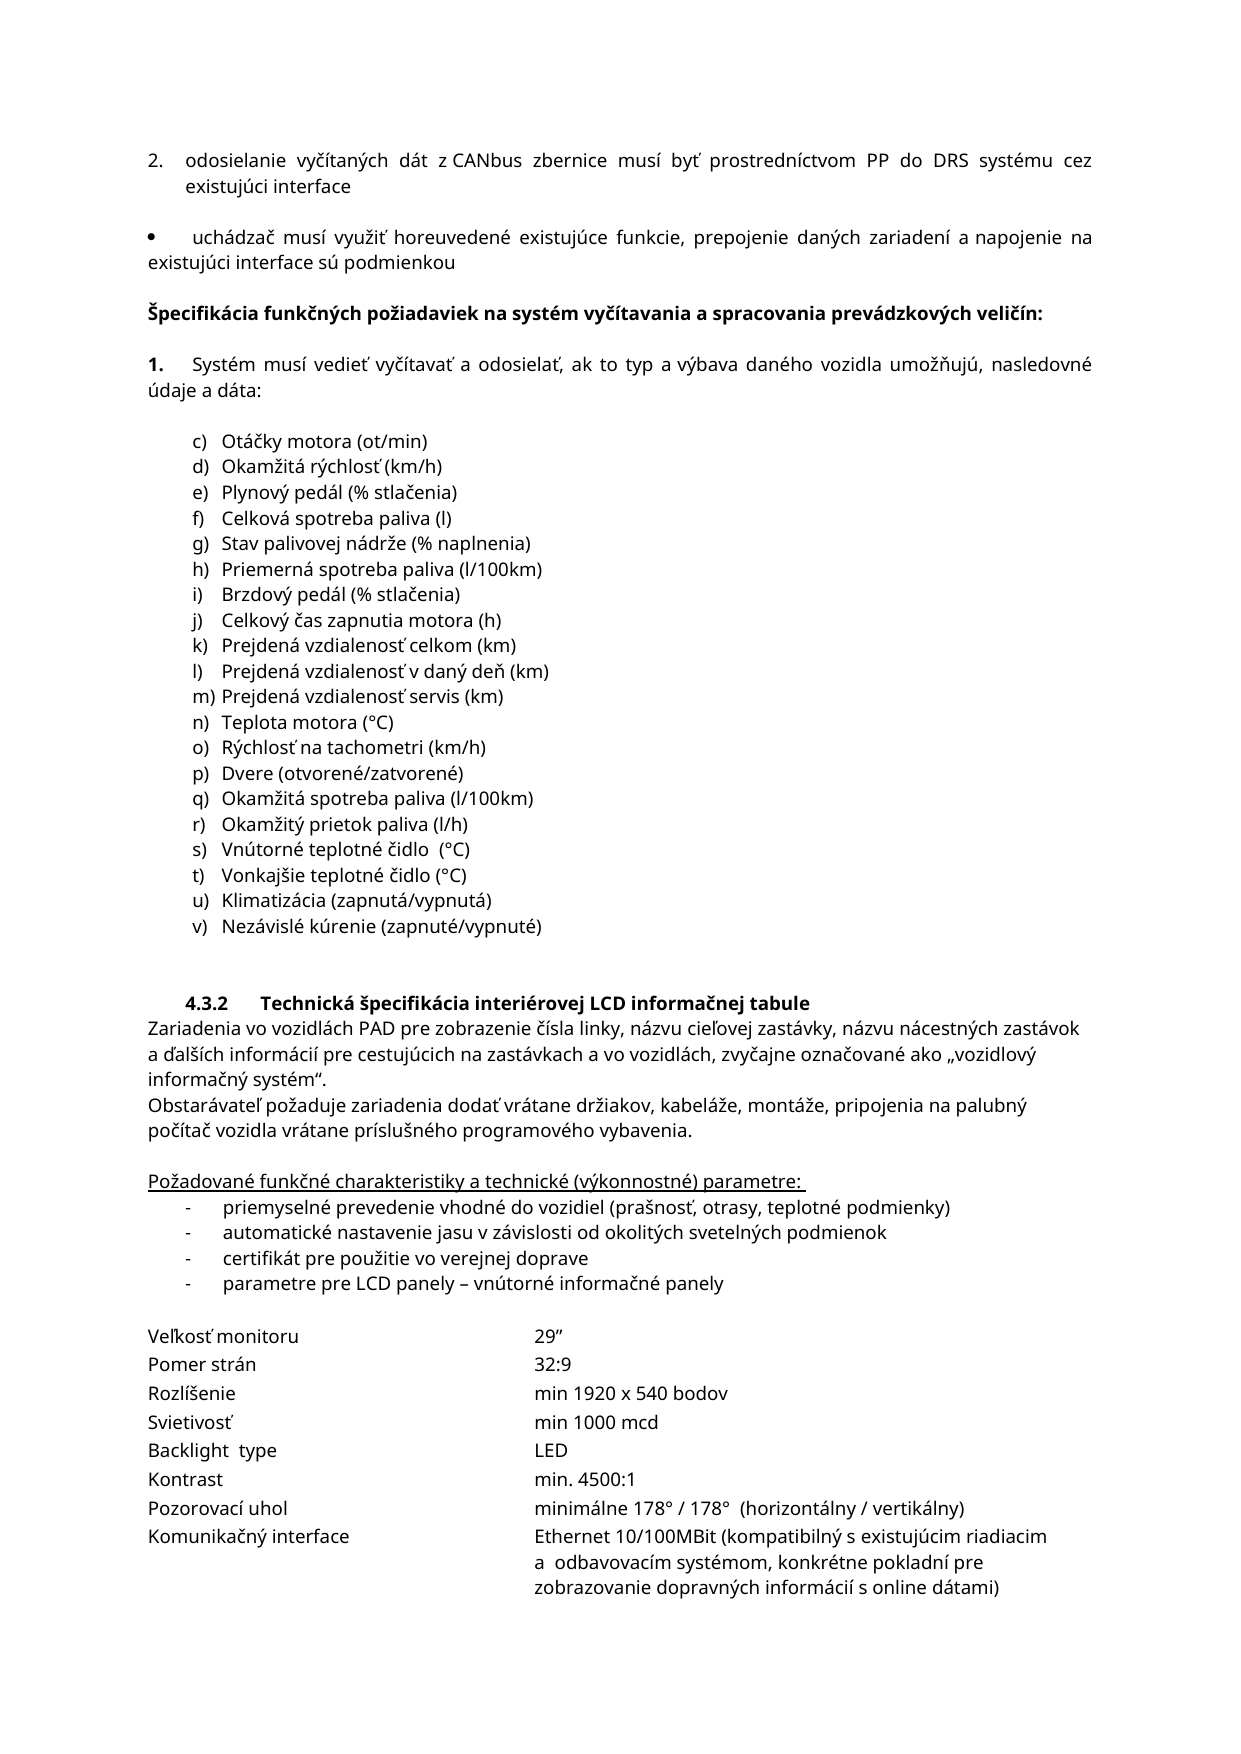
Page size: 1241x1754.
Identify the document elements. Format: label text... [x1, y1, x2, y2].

table_cell min 1000 mcd [527, 1408, 1061, 1436]
table_cell min 1920 x 540 bodov [527, 1379, 1061, 1407]
text Obstarávateľ požaduje zariadenia dodať vrátane držiakov, kabeláže, montáže, pripojenia na palubný počítač vozidla vrátane príslušného programového vybavenia. [148, 1092, 1093, 1143]
list Teplota motora (°C) [192, 709, 1093, 734]
table_cell Backlight type [140, 1436, 527, 1465]
list Prejdená vzdialenosť v daný deň (km) [192, 658, 1093, 683]
list Nezávislé kúrenie (zapnuté/vypnuté) [192, 913, 1093, 939]
list Systém musí vedieť vyčítavať a odosielať, ak to typ a výbava daného vozidla umožňujú, nasledovné údaje a dáta: [148, 352, 1093, 403]
table_cell Komunikačný interface [140, 1522, 527, 1602]
list Okamžitá rýchlosť (km/h) [192, 454, 1093, 479]
table_cell Pomer strán [140, 1350, 527, 1379]
text Požadované funkčné charakteristiky a technické (výkonnostné) parametre: [148, 1168, 1093, 1194]
list Stav palivovej nádrže (% naplnenia) [192, 530, 1093, 556]
list priemyselné prevedenie vhodné do vozidiel (prašnosť, otrasy, teplotné podmienky) [185, 1194, 1093, 1219]
list odosielanie vyčítaných dát z CANbus zbernice musí byť prostredníctvom PP do DRS systému cez existujúci interface [148, 148, 1093, 199]
list Okamžitý prietok paliva (l/h) [192, 811, 1093, 837]
table_cell min. 4500:1 [527, 1465, 1061, 1493]
table_cell Pozorovací uhol [140, 1494, 527, 1522]
table_header Veľkosť monitoru [140, 1296, 527, 1350]
table_cell Kontrast [140, 1465, 527, 1493]
list Dvere (otvorené/zatvorené) [192, 760, 1093, 786]
list parametre pre LCD panely – vnútorné informačné panely [185, 1271, 1093, 1296]
list Priemerná spotreba paliva (l/100km) [192, 556, 1093, 581]
table_cell LED [527, 1436, 1061, 1465]
table_cell minimálne 178° / 178° (horizontálny / vertikálny) [527, 1494, 1061, 1522]
table_header 29” [527, 1296, 1061, 1350]
list Rýchlosť na tachometri (km/h) [192, 734, 1093, 760]
list Plynový pedál (% stlačenia) [192, 479, 1093, 505]
table_cell Svietivosť [140, 1408, 527, 1436]
list uchádzač musí využiť horeuvedené existujúce funkcie, prepojenie daných zariadení a napojenie na existujúci interface sú podmienkou [148, 224, 1093, 275]
list Vonkajšie teplotné čidlo (°C) [192, 862, 1093, 888]
list Prejdená vzdialenosť servis (km) [192, 683, 1093, 709]
list Otáčky motora (ot/min) [192, 428, 1093, 454]
subtitle Technická špecifikácia interiérovej LCD informačnej tabule [185, 990, 1093, 1015]
list Vnútorné teplotné čidlo (°C) [192, 837, 1093, 862]
list certifikát pre použitie vo verejnej doprave [185, 1245, 1093, 1271]
list Klimatizácia (zapnutá/vypnutá) [192, 888, 1093, 913]
table_cell Rozlíšenie [140, 1379, 527, 1407]
text Špecifikácia funkčných požiadaviek na systém vyčítavania a spracovania prevádzkových veličín: [148, 301, 1093, 326]
list Prejdená vzdialenosť celkom (km) [192, 632, 1093, 658]
table_cell 32:9 [527, 1350, 1061, 1379]
table_cell Ethernet 10/100MBit (kompatibilný s existujúcim riadiacim a odbavovacím systémom, konkrétne pokladní pre zobrazovanie dopravných informácií s online dátami) [527, 1522, 1061, 1602]
list Okamžitá spotreba paliva (l/100km) [192, 786, 1093, 811]
text Zariadenia vo vozidlách PAD pre zobrazenie čísla linky, názvu cieľovej zastávky, názvu nácestných zastávok a ďalších informácií pre cestujúcich na zastávkach a vo vozidlách, zvyčajne označované ako „vozidlový informačný systém“. [148, 1015, 1093, 1092]
list automatické nastavenie jasu v závislosti od okolitých svetelných podmienok [185, 1219, 1093, 1245]
list Celkový čas zapnutia motora (h) [192, 607, 1093, 632]
list Celková spotreba paliva (l) [192, 505, 1093, 530]
list Brzdový pedál (% stlačenia) [192, 581, 1093, 607]
